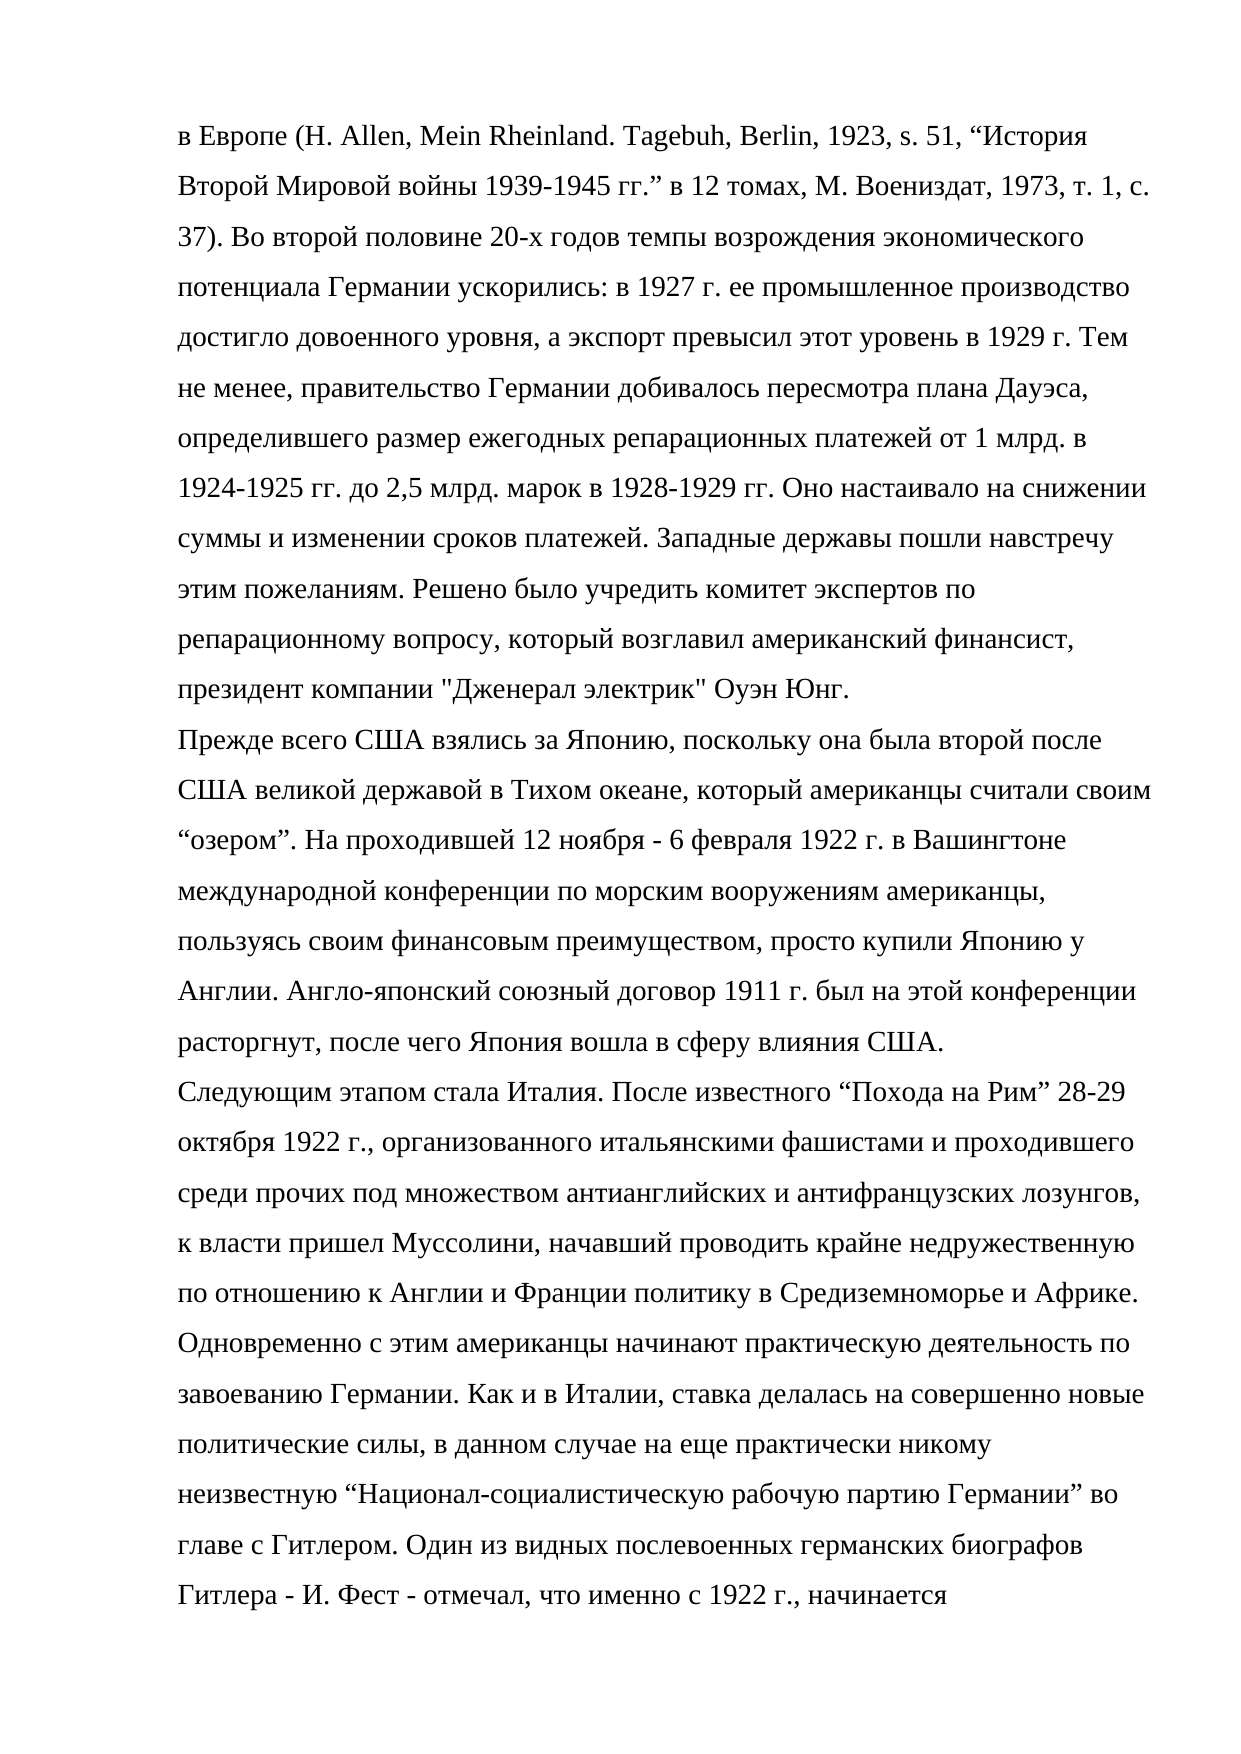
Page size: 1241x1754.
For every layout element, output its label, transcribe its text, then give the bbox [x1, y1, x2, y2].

text Следующим этапом стала Италия. После известного “Похода на Рим” 28-29 октября 1922 г., организованного итальянскими фашистами и проходившего среди прочих под множеством антианглийских и антифранцузских лозунгов, к власти пришел Муссолини, начавший проводить крайне недружественную по отношению к Англии и Франции политику в Средиземноморье и Африке. [177, 1074, 1152, 1309]
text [177, 1326, 1152, 1611]
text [177, 118, 1152, 705]
text Прежде всего США взялись за Японию, поскольку она была второй после США великой державой в Тихом океане, который американцы считали своим “озером”. На проходившей 12 ноября - 6 февраля 1922 г. в Вашингтоне международной конференции по морским вооружениям американцы, пользуясь своим финансовым преимуществом, просто купили Японию у Англии. Англо-японский союзный договор 1911 г. был на этой конференции расторгнут, после чего Япония вошла в сферу влияния США. [177, 722, 1152, 1057]
